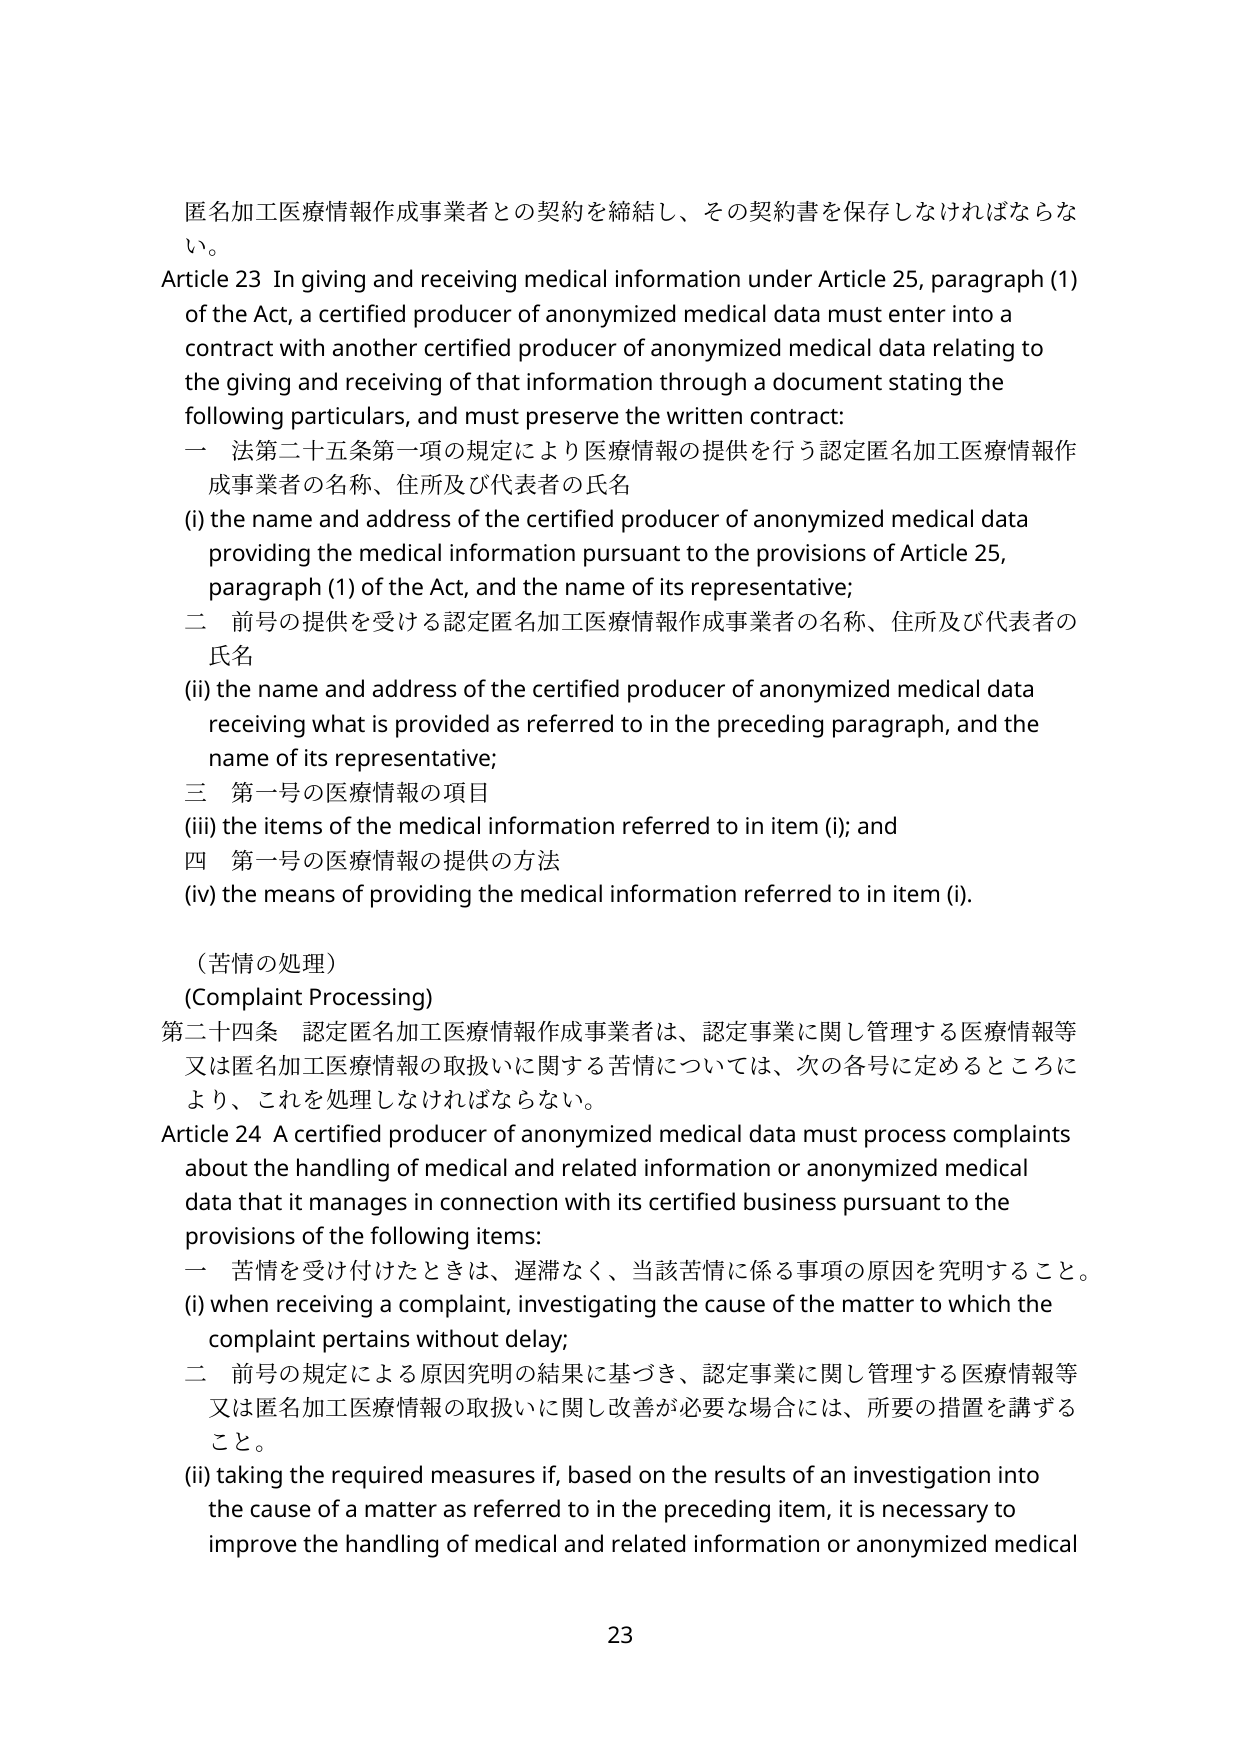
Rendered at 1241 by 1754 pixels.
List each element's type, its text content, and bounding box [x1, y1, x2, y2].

text Article 24 A certified producer of anonymized medical data must process complaints about the handling of medical and related information or anonymized medical data that it manages in connection with its certified business pursuant to the provisions of the following items: [161, 1116, 1079, 1253]
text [184, 1458, 1079, 1560]
text Article 23 In giving and receiving medical information under Article 25, paragraph (1) of the Act, a certified producer of anonymized medical data must enter into a contract with another certified producer of anonymized medical data relating to the giving and receiving of that information through a document stating the following particulars, and must preserve the written contract: [161, 262, 1079, 433]
text 四 第一号の医療情報の提供の方法 [184, 843, 1079, 877]
text (i) the name and address of the certified producer of anonymized medical data providing the medical information pursuant to the provisions of Article 25, paragraph (1) of the Act, and the name of its representative; [184, 501, 1079, 604]
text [161, 194, 1079, 262]
text 三 第一号の医療情報の項目 [184, 774, 1079, 809]
text (i) when receiving a complaint, investigating the cause of the matter to which the complaint pertains without delay; [184, 1287, 1079, 1355]
text 第二十四条 認定匿名加工医療情報作成事業者は、認定事業に関し管理する医療情報等又は匿名加工医療情報の取扱いに関する苦情については、次の各号に定めるところにより、これを処理しなければならない。 [161, 1014, 1079, 1116]
text (iii) the items of the medical information referred to in item (i); and [184, 809, 1079, 843]
text (Complaint Processing) [184, 979, 1079, 1014]
text 一 苦情を受け付けたときは、遅滞なく、当該苦情に係る事項の原因を究明すること。 [184, 1253, 1079, 1287]
text 二 前号の規定による原因究明の結果に基づき、認定事業に関し管理する医療情報等又は匿名加工医療情報の取扱いに関し改善が必要な場合には、所要の措置を講ずること。 [184, 1355, 1079, 1458]
text 二 前号の提供を受ける認定匿名加工医療情報作成事業者の名称、住所及び代表者の氏名 [184, 604, 1079, 672]
text (iv) the means of providing the medical information referred to in item (i). [184, 877, 1079, 911]
text (ii) the name and address of the certified producer of anonymized medical data receiving what is provided as referred to in the preceding paragraph, and the name of its representative; [184, 672, 1079, 774]
text （苦情の処理） [184, 945, 1079, 979]
text 一 法第二十五条第一項の規定により医療情報の提供を行う認定匿名加工医療情報作成事業者の名称、住所及び代表者の氏名 [184, 433, 1079, 501]
